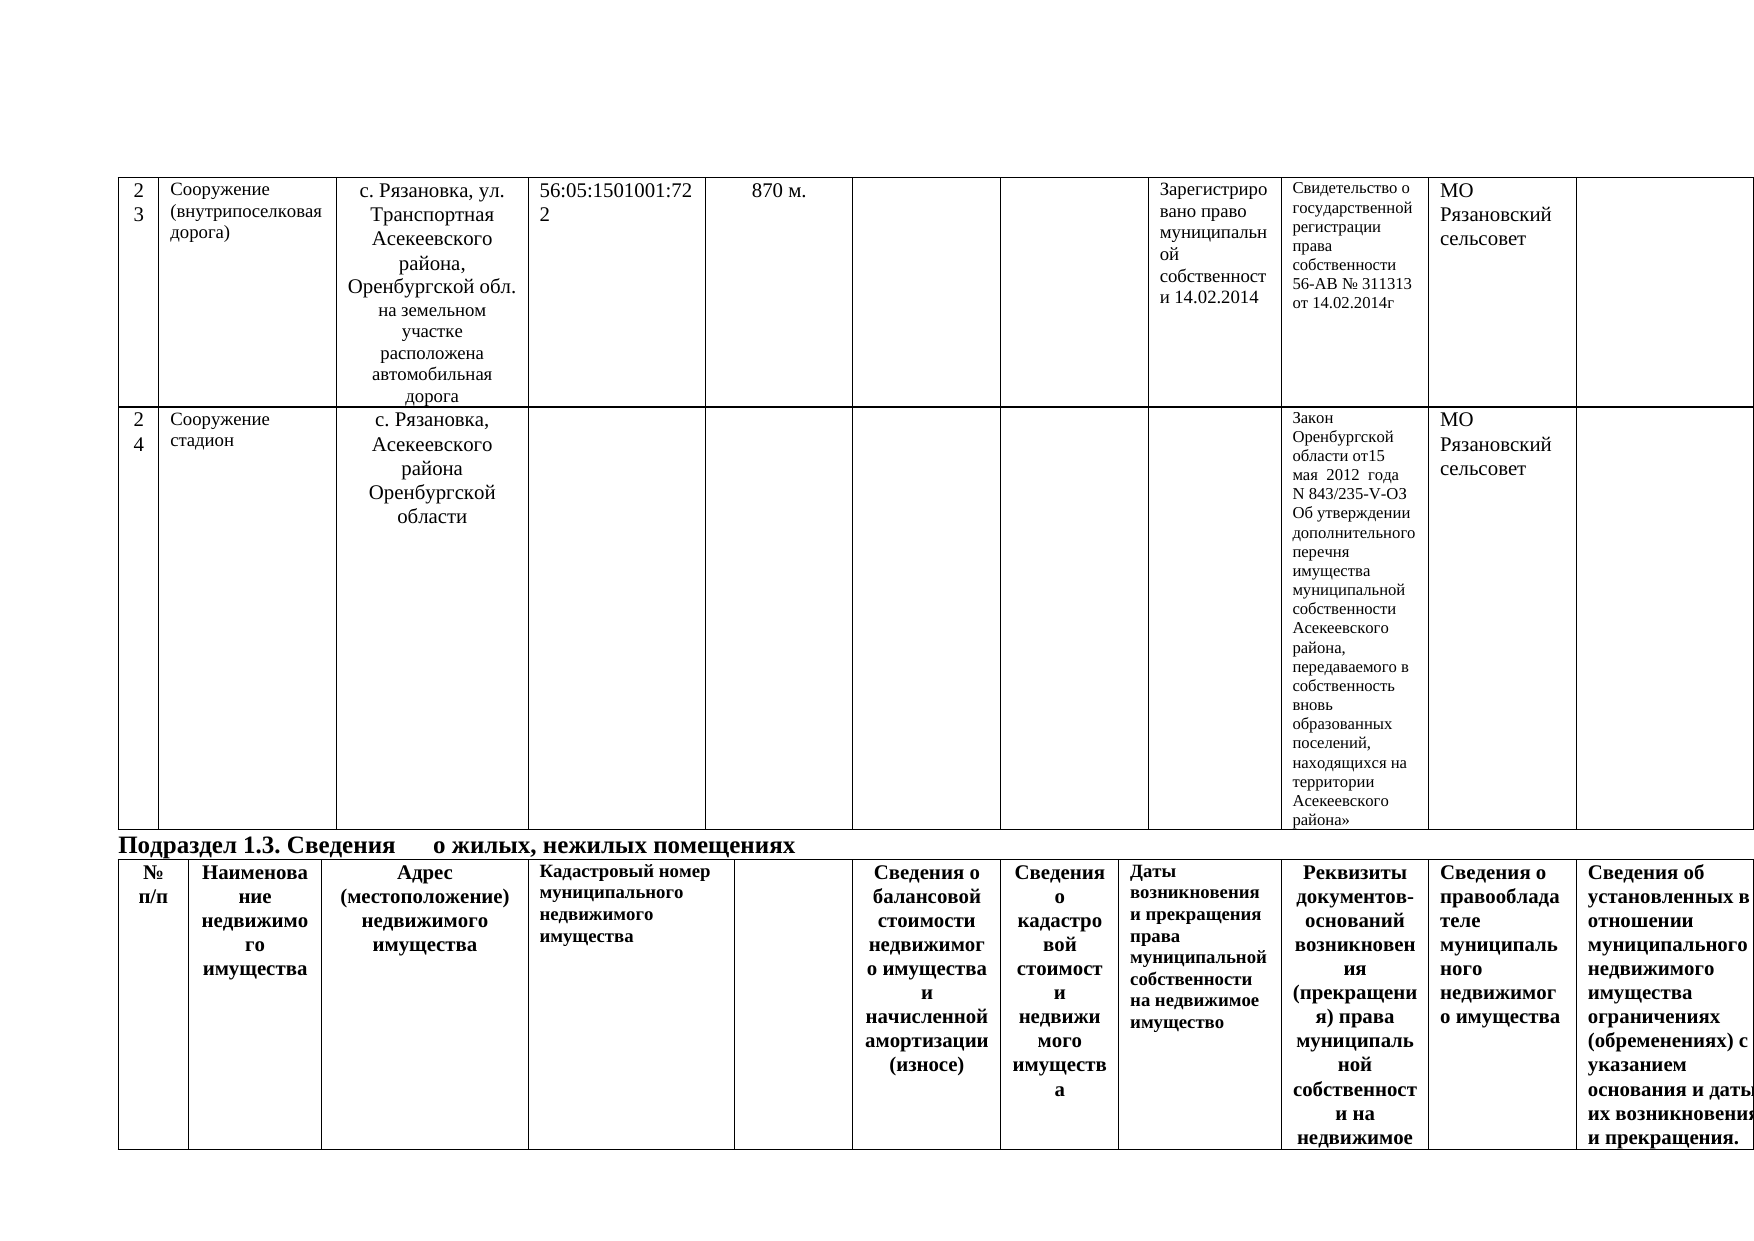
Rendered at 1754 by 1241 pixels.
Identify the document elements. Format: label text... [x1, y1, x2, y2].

table_cell [1001, 408, 1148, 829]
table_cell [529, 408, 705, 829]
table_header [322, 860, 528, 1149]
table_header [1429, 860, 1576, 1149]
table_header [1577, 860, 1753, 1149]
table_cell [1149, 408, 1281, 829]
table_cell Сооружение стадион [159, 408, 336, 829]
table_cell Закон Оренбургской области от15 мая 2012 года N 843/235-V-ОЗ Об утверждении дополнительного перечня имущества муниципальной собственности Асекеевского района, передаваемого в собственность вновь образованных поселений, находящихся на территории Асекеевского района» [1282, 408, 1428, 829]
table_cell 23 [119, 178, 158, 406]
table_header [529, 860, 734, 1149]
table_cell [853, 408, 1000, 829]
table_header [735, 860, 852, 1149]
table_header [1282, 860, 1428, 1149]
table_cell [1429, 178, 1576, 406]
table_cell [853, 178, 1000, 406]
table_header № п/п [119, 860, 188, 1149]
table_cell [159, 178, 336, 406]
table_cell 56:05:1501001:722 [529, 178, 705, 406]
table_cell с. Рязановка, ул. Транспортная Асекеевского района, Оренбургской обл. на земельном участке расположена автомобильная дорога [337, 178, 528, 406]
table_cell 870 м. [706, 178, 852, 406]
table_cell Зарегистрировано право муниципальной собственности 14.02.2014 [1149, 178, 1281, 406]
table_cell МО Рязановский сельсовет [1429, 408, 1576, 829]
table_cell [1001, 178, 1148, 406]
table_cell [706, 408, 852, 829]
text Подраздел 1.3. Сведения о жилых, нежилых помещениях [118, 830, 1636, 859]
table_cell Свидетельство о государственной регистрации права собственности 56-АВ № 311313 от 14.02.2014г [1282, 178, 1428, 406]
table_cell 24 [119, 408, 158, 829]
table_cell [1577, 178, 1753, 406]
table_cell с. Рязановка, Асекеевского района Оренбургской области [337, 408, 528, 829]
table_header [1119, 860, 1281, 1149]
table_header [189, 860, 321, 1149]
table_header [1001, 860, 1118, 1149]
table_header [853, 860, 1000, 1149]
table_cell [1577, 408, 1753, 829]
